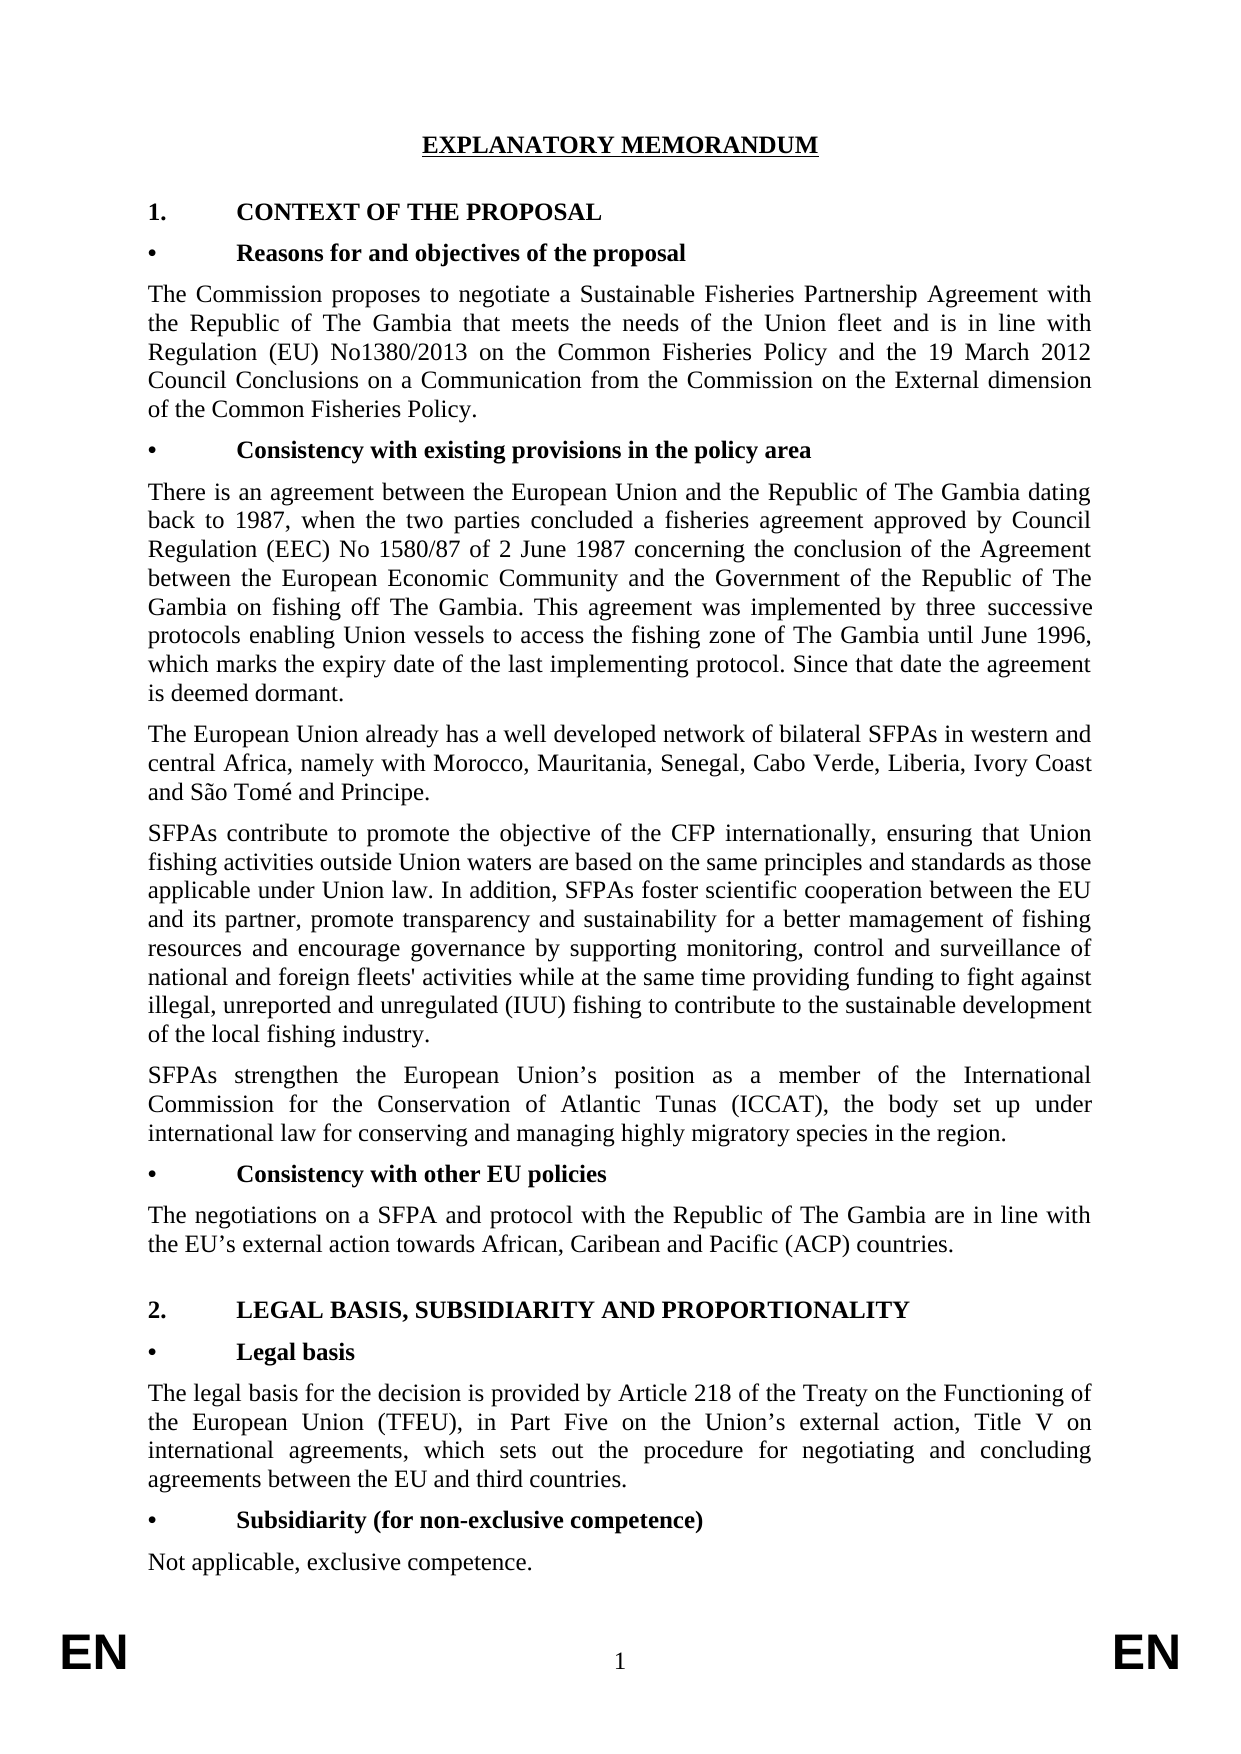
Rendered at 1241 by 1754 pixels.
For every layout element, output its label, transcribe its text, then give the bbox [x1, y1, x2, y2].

text SFPAs contribute to promote the objective of the CFP internationally, ensuring that Union fishing activities outside Union waters are based on the same principles and standards as those applicable under Union law. In addition, SFPAs foster scientific cooperation between the EU and its partner, promote transparency and sustainability for a better mamagement of fishing resources and encourage governance by supporting monitoring, control and surveillance of national and foreign fleets' activities while at the same time providing funding to fight against illegal, unreported and unregulated (IUU) fishing to contribute to the sustainable development of the local fishing industry. [148, 818, 1093, 1048]
subtitle • Reasons for and objectives of the proposal [148, 238, 1093, 267]
text The legal basis for the decision is provided by Article 218 of the Treaty on the Functioning of the European Union (TFEU), in Part Five on the Union’s external action, Title V on international agreements, which sets out the procedure for negotiating and concluding agreements between the EU and third countries. [148, 1378, 1093, 1493]
subtitle • Consistency with existing provisions in the policy area [148, 436, 1093, 464]
subtitle 1. CONTEXT OF THE PROPOSAL [148, 197, 1093, 226]
subtitle • Legal basis [148, 1337, 1093, 1366]
text The Commission proposes to negotiate a Sustainable Fisheries Partnership Agreement with the Republic of The Gambia that meets the needs of the Union fleet and is in line with Regulation (EU) No1380/2013 on the Common Fisheries Policy and the 19 March 2012 Council Conclusions on a Communication from the Commission on the External dimension of the Common Fisheries Policy. [148, 279, 1093, 423]
text Not applicable, exclusive competence. [148, 1547, 1093, 1576]
subtitle 2. LEGAL BASIS, SUBSIDIARITY AND PROPORTIONALITY [148, 1296, 1093, 1324]
text EXPLANATORY MEMORANDUM [148, 131, 1093, 159]
text There is an agreement between the European Union and the Republic of The Gambia dating back to 1987, when the two parties concluded a fisheries agreement approved by Council Regulation (EEC) No 1580/87 of 2 June 1987 concerning the conclusion of the Agreement between the European Economic Community and the Government of the Republic of The Gambia on fishing off The Gambia. This agreement was implemented by three successive protocols enabling Union vessels to access the fishing zone of The Gambia until June 1996, which marks the expiry date of the last implementing protocol. Since that date the agreement is deemed dormant. [148, 477, 1093, 707]
text The European Union already has a well developed network of bilateral SFPAs in western and central Africa, namely with Morocco, Mauritania, Senegal, Cabo Verde, Liberia, Ivory Coast and São Tomé and Principe. [148, 719, 1093, 806]
text The negotiations on a SFPA and protocol with the Republic of The Gambia are in line with the EU’s external action towards African, Caribean and Pacific (ACP) countries. [148, 1201, 1093, 1258]
subtitle • Subsidiarity (for non-exclusive competence) [148, 1506, 1093, 1534]
text SFPAs strengthen the European Union’s position as a member of the International Commission for the Conservation of Atlantic Tunas (ICCAT), the body set up under international law for conserving and managing highly migratory species in the region. [148, 1061, 1093, 1147]
subtitle • Consistency with other EU policies [148, 1159, 1093, 1188]
